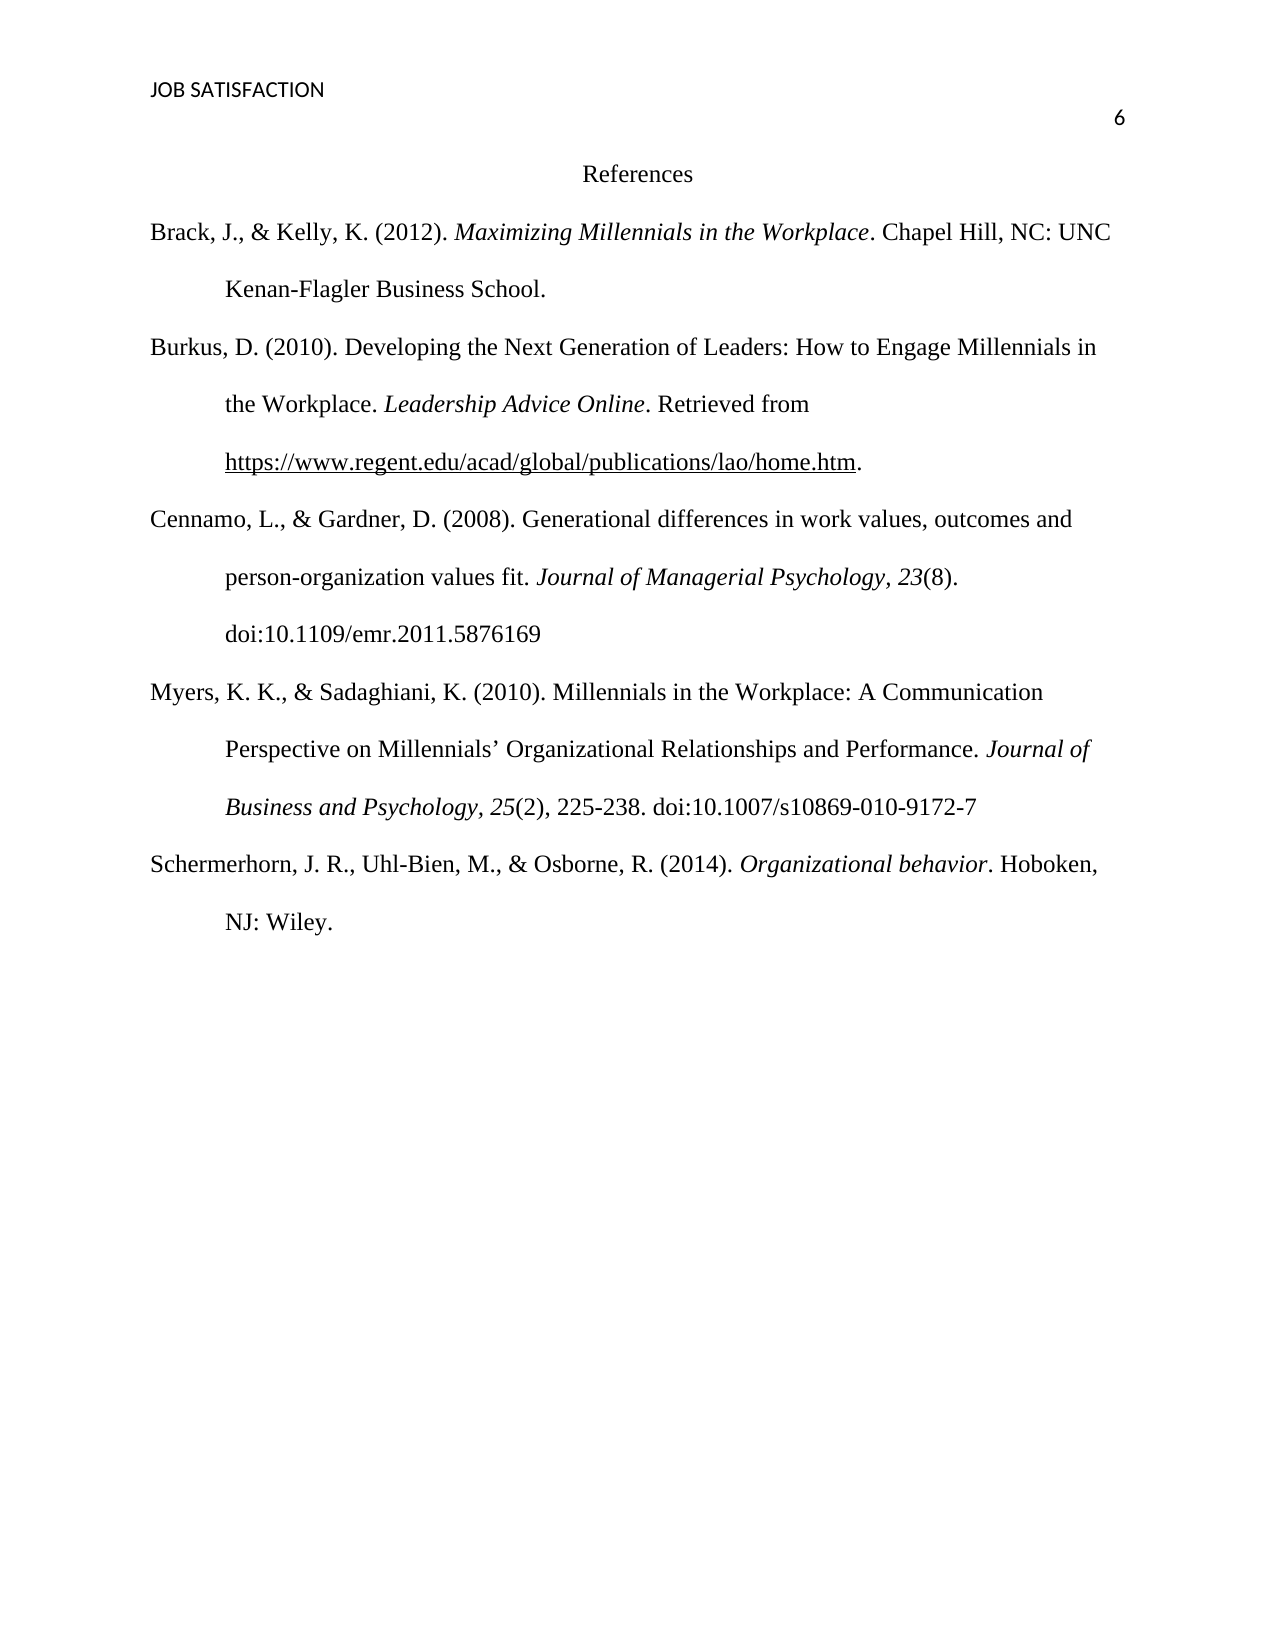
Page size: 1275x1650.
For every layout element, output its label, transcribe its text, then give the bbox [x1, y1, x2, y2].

text the Workplace. Leadership Advice Online. Retrieved from https://www.regent.edu/acad/global/publications/lao/home.htm. [225, 389, 1125, 475]
text Myers, K. K., & Sadaghiani, K. (2010). Millennials in the Workplace: A Communication [150, 677, 1125, 705]
text Perspective on Millennials’ Organizational Relationships and Performance. Journal of Business and Psychology, 25(2), 225-238. doi:10.1007/s10869-010-9172-7 [225, 734, 1125, 820]
text Kenan-Flagler Business School. [150, 274, 1125, 303]
text Schermerhorn, J. R., Uhl-Bien, M., & Osborne, R. (2014). Organizational behavior. Hoboken, [150, 849, 1125, 878]
text Brack, J., & Kelly, K. (2012). Maximizing Millennials in the Workplace. Chapel Hill, NC: UNC [150, 217, 1125, 245]
text person-organization values fit. Journal of Managerial Psychology, 23(8). doi:10.1109/emr.2011.5876169 [225, 562, 1125, 648]
text Cennamo, L., & Gardner, D. (2008). Generational differences in work values, outcomes and [150, 504, 1125, 533]
text References [150, 159, 1125, 188]
text NJ: Wiley. [150, 907, 1125, 935]
text Burkus, D. (2010). Developing the Next Generation of Leaders: How to Engage Millennials in [150, 332, 1125, 360]
